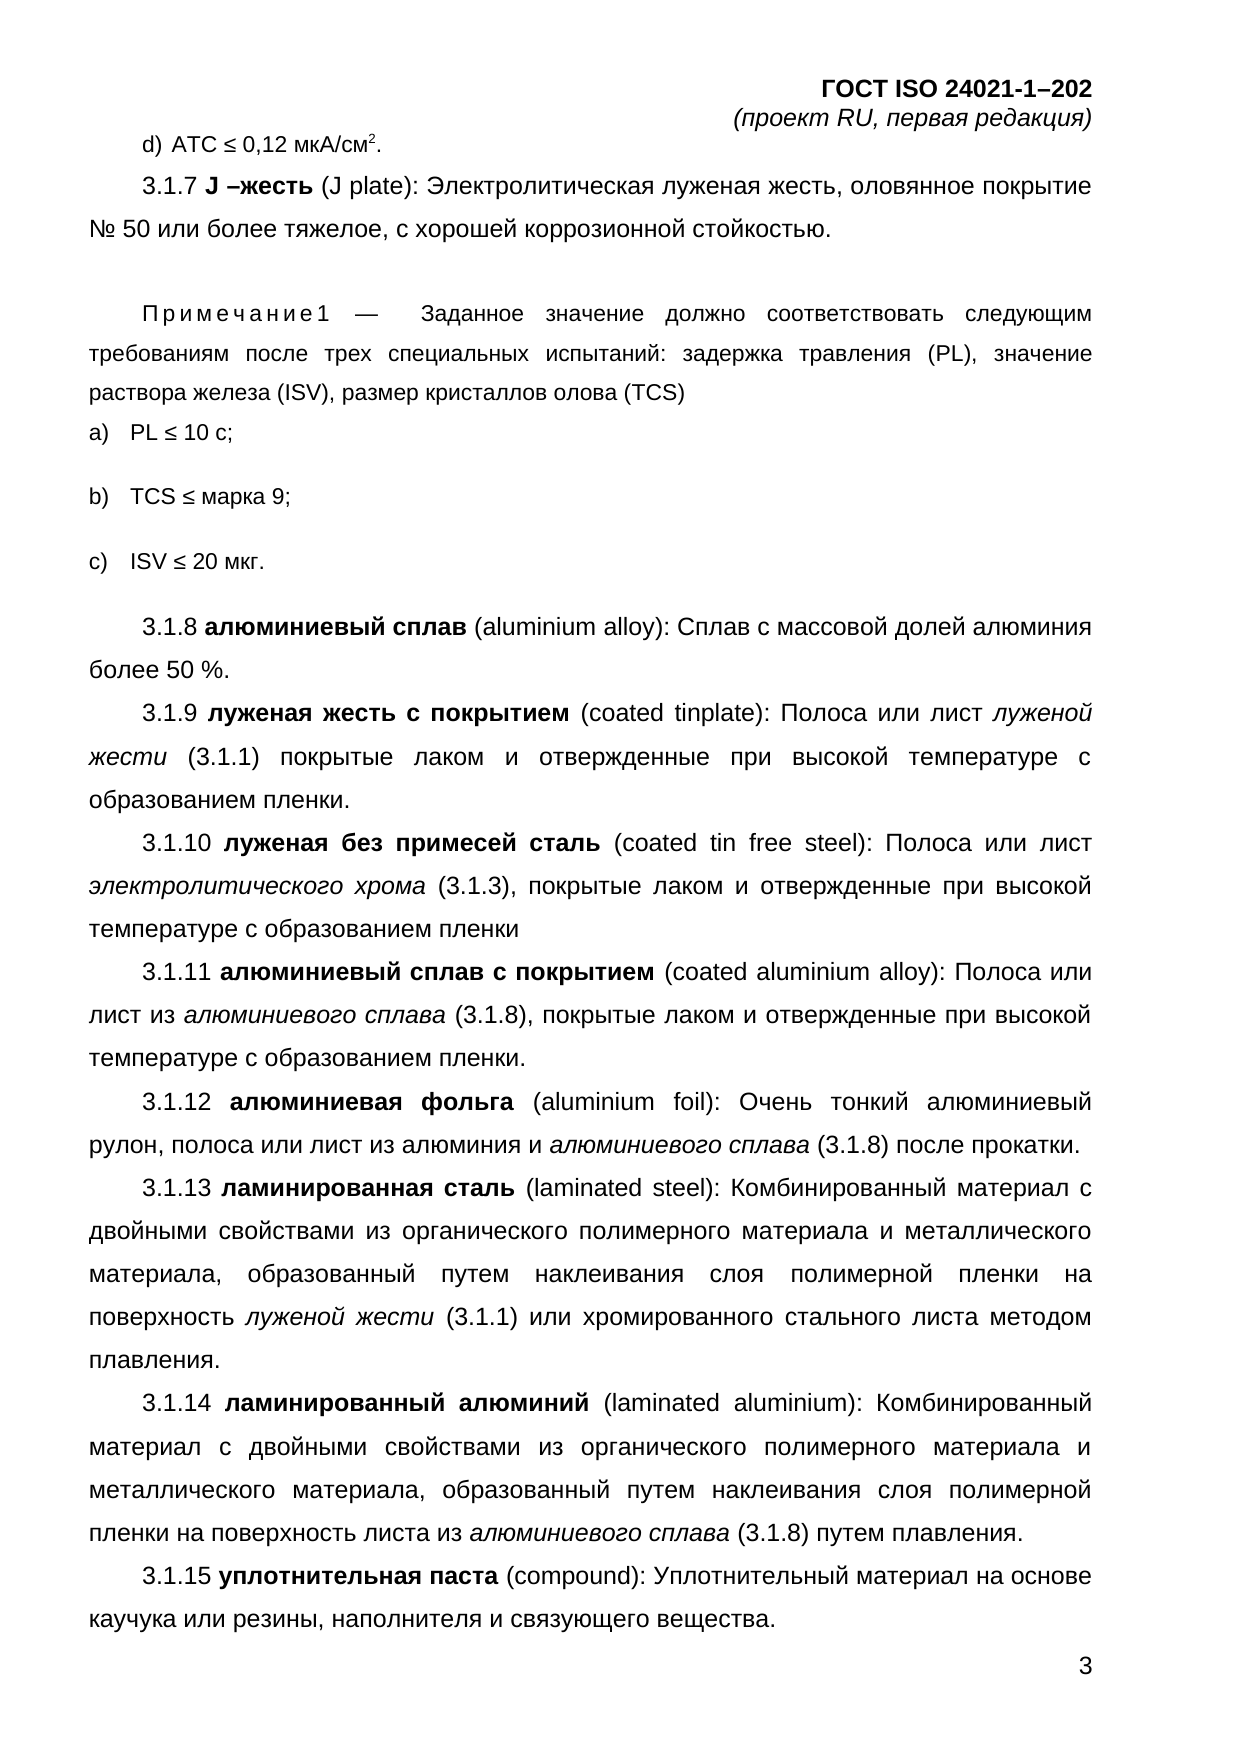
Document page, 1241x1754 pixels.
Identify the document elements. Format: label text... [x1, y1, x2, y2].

text 3.1.11 алюминиевый сплав с покрытием (coated aluminium alloy): Полоса или лист из алюминиевого сплава (3.1.8), покрытые лаком и отвержденные при высокой температуре с образованием пленки. [89, 957, 1092, 1072]
text Примечание1 ― Заданное значение должно соответствовать следующим требованиям после трех специальных испытаний: задержка травления (PL), значение раствора железа (ISV), размер кристаллов олова (TCS) [89, 300, 1092, 406]
text 3.1.8 алюминиевый сплав (aluminium alloy): Сплав с массовой долей алюминия более 50 %. [89, 612, 1092, 684]
text 3.1.7 J –жесть (J plate): Электролитическая луженая жесть, оловянное покрытие № 50 или более тяжелое, с хорошей коррозионной стойкостью. [89, 171, 1092, 243]
text 3.1.9 луженая жесть с покрытием (coated tinplate): Полоса или лист луженой жести (3.1.1) покрытые лаком и отвержденные при высокой температуре с образованием пленки. [89, 698, 1092, 813]
text 3.1.12 алюминиевая фольга (aluminium foil): Очень тонкий алюминиевый рулон, полоса или лист из алюминия и алюминиевого сплава (3.1.8) после прокатки. [89, 1086, 1092, 1158]
list c) ISV ≤ 20 мкг. [89, 548, 1092, 574]
list d) ATC ≤ 0,12 мкA/cм2. [89, 131, 1092, 158]
list a) PL ≤ 10 с; [89, 419, 1092, 445]
text 3.1.10 луженая без примесей сталь (coated tin free steel): Полоса или лист электролитического хрома (3.1.3), покрытые лаком и отвержденные при высокой температуре с образованием пленки [89, 828, 1092, 943]
text 3.1.15 уплотнительная паста (compound): Уплотнительный материал на основе каучука или резины, наполнителя и связующего вещества. [89, 1561, 1092, 1633]
text 3.1.13 ламинированная сталь (laminated steel): Комбинированный материал с двойными свойствами из органического полимерного материала и металлического материала, образованный путем наклеивания слоя полимерной пленки на поверхность луженой жести (3.1.1) или хромированного стального листа методом плавления. [89, 1173, 1092, 1374]
list b) TCS ≤ марка 9; [89, 483, 1092, 509]
text 3.1.14 ламинированный алюминий (laminated aluminium): Комбинированный материал с двойными свойствами из органического полимерного материала и металлического материала, образованный путем наклеивания слоя полимерной пленки на поверхность листа из алюминиевого сплава (3.1.8) путем плавления. [89, 1388, 1092, 1546]
